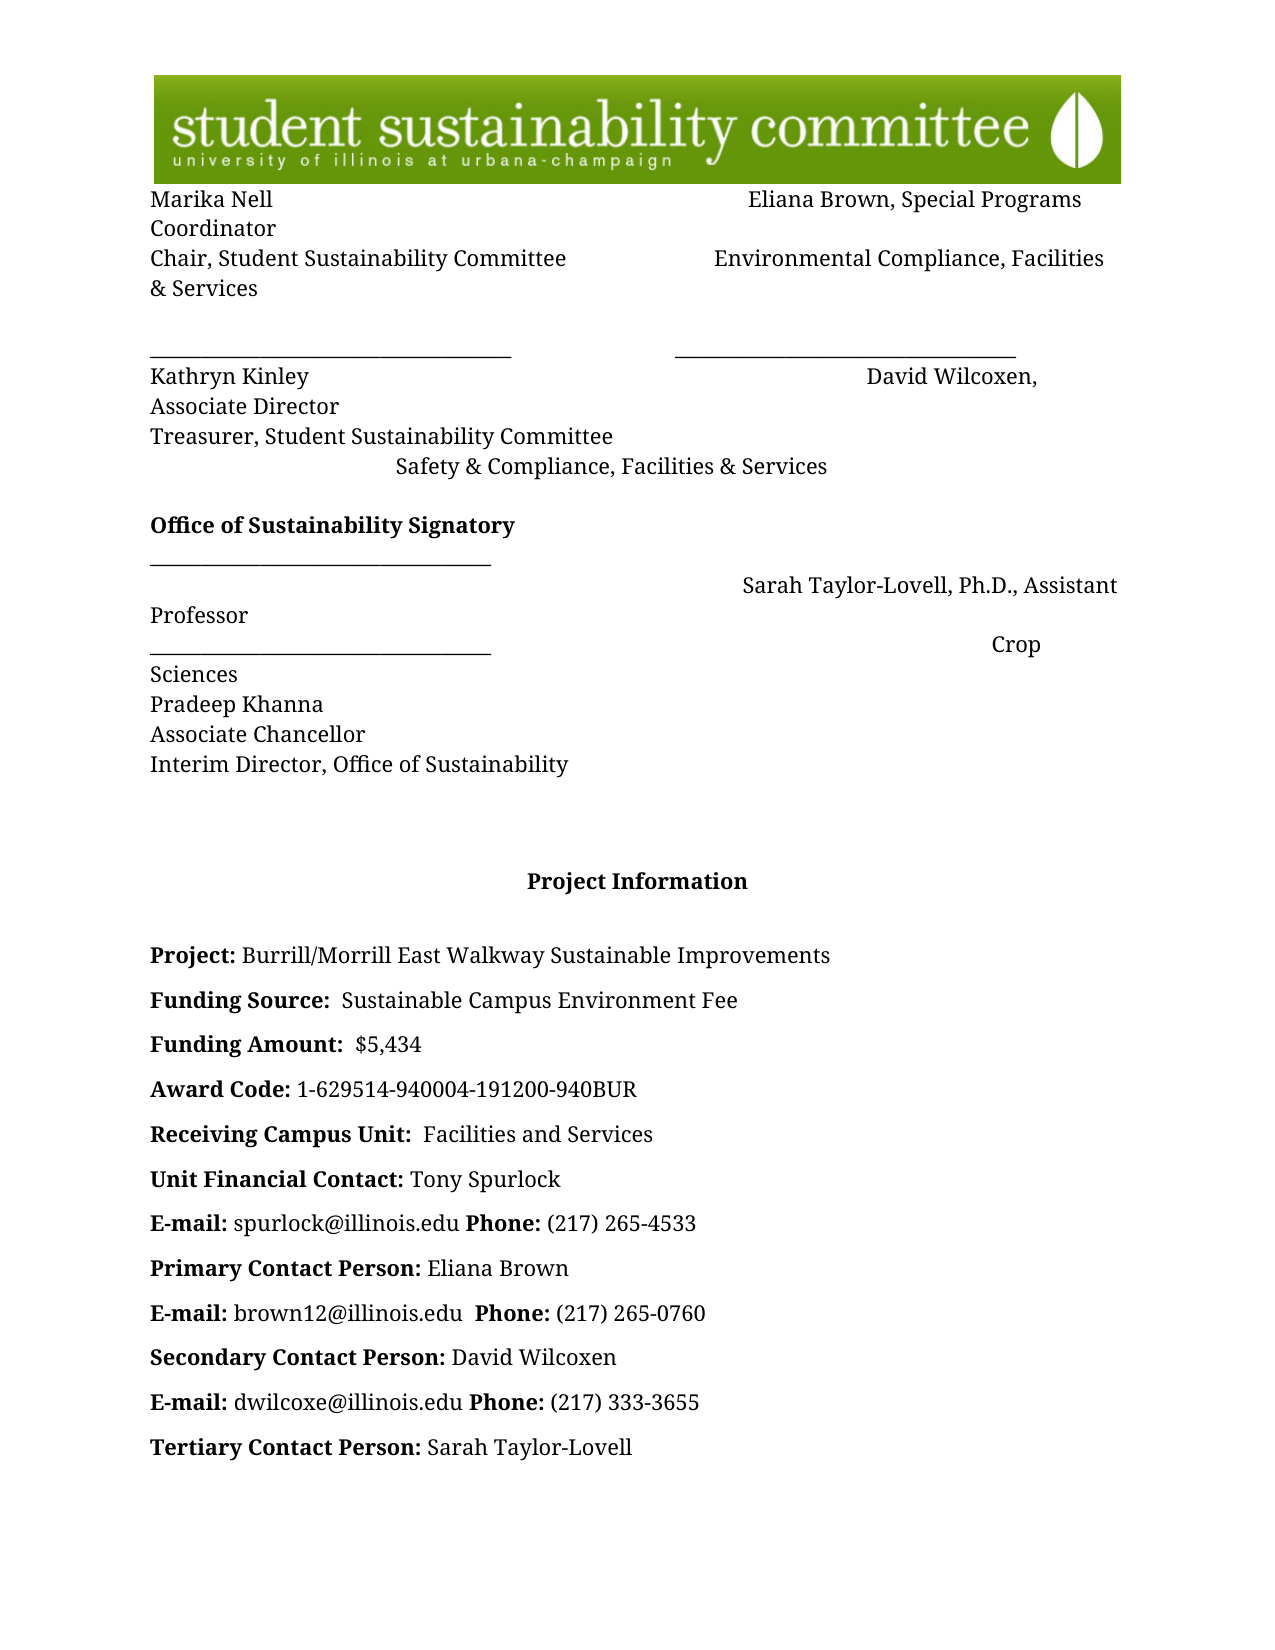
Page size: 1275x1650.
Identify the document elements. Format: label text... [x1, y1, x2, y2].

text Pradeep Khanna [150, 689, 1125, 719]
text Tertiary Contact Person: Sarah Taylor-Lovell [150, 1432, 1125, 1461]
picture [154, 75, 1122, 184]
text Funding Amount: $5,434 [150, 1029, 1125, 1059]
text E-mail: spurlock@illinois.edu Phone: (217) 265-4533 [150, 1208, 1125, 1238]
text Project: Burrill/Morrill East Walkway Sustainable Improvements [150, 940, 1125, 970]
text Office of Sustainability Signatory __________________________________ [150, 510, 1125, 570]
text Award Code: 1-629514-940004-191200-940BUR [150, 1074, 1125, 1104]
text Funding Source: Sustainable Campus Environment Fee [150, 985, 1125, 1014]
text ____________________________________ __________________________________ [150, 331, 1125, 361]
text Treasurer, Student Sustainability Committee Safety & Compliance, Facilities & Services [150, 421, 1125, 480]
text Chair, Student Sustainability Committee Environmental Compliance, Facilities & Services [150, 243, 1125, 303]
text Secondary Contact Person: David Wilcoxen [150, 1342, 1125, 1372]
text Unit Financial Contact: Tony Spurlock [150, 1163, 1125, 1193]
text E-mail: brown12@illinois.edu Phone: (217) 265-0760 [150, 1298, 1125, 1327]
text E-mail: dwilcoxe@illinois.edu Phone: (217) 333-3655 [150, 1387, 1125, 1417]
text Sarah Taylor-Lovell, Ph.D., Assistant Professor [150, 570, 1125, 629]
text Receiving Campus Unit: Facilities and Services [150, 1119, 1125, 1149]
text Kathryn Kinley David Wilcoxen, Associate Director [150, 361, 1125, 421]
text Marika Nell Eliana Brown, Special Programs Coordinator [150, 183, 1125, 243]
text Interim Director, Office of Sustainability [150, 748, 1125, 778]
text Primary Contact Person: Eliana Brown [150, 1253, 1125, 1283]
text Associate Chancellor [150, 719, 1125, 748]
text Project Information [150, 866, 1125, 895]
text __________________________________ Crop Sciences [150, 629, 1125, 689]
